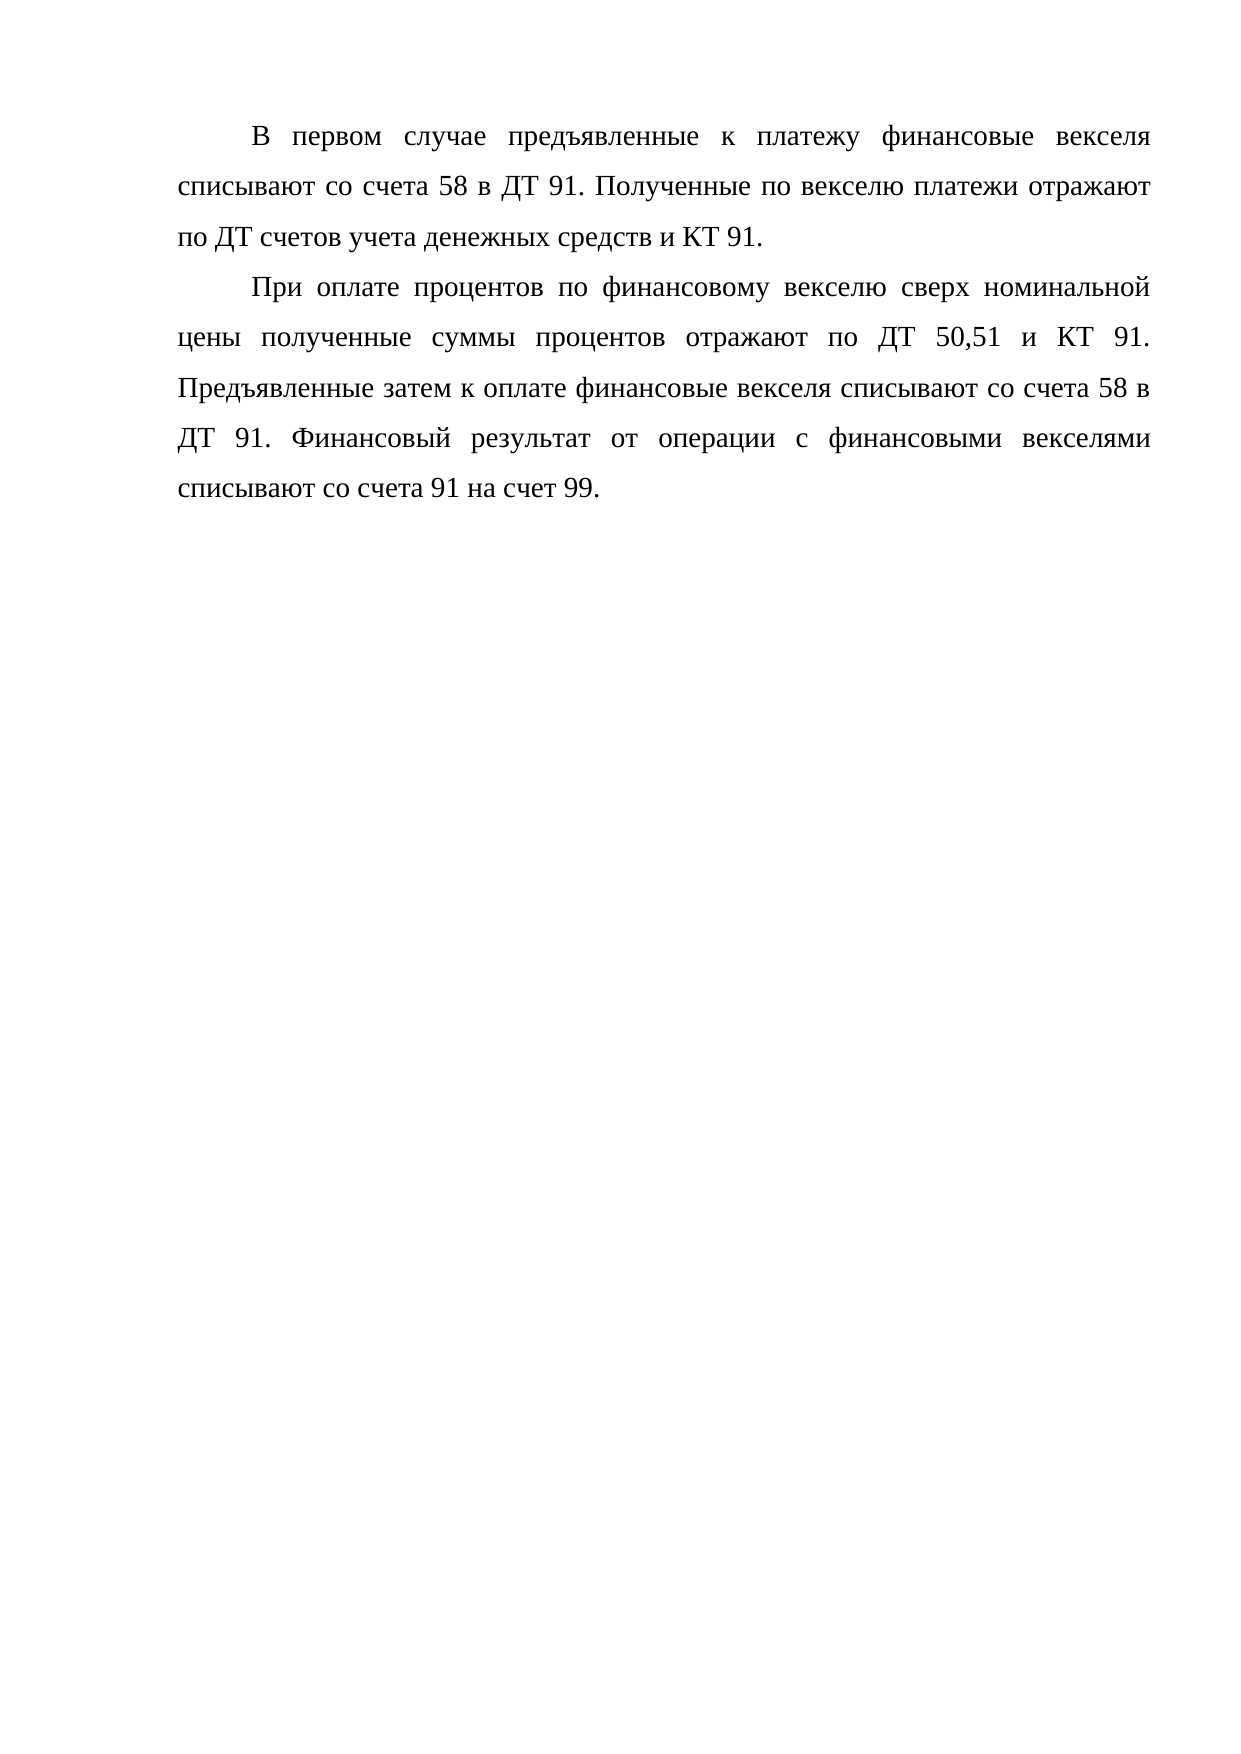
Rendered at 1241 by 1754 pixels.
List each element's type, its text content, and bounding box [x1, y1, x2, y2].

text В первом случае предъявленные к платежу финансовые векселя списывают со счета 58 в ДТ 91. Полученные по векселю платежи отражают по ДТ счетов учета денежных средств и КТ 91. [177, 118, 1152, 252]
text При оплате процентов по финансовому векселю сверх номинальной цены полученные суммы процентов отражают по ДТ 50,51 и КТ 91. Предъявленные затем к оплате финансовые векселя списывают со счета 58 в ДТ 91. Финансовый результат от операции с финансовыми векселями списывают со счета 91 на счет 99. [177, 269, 1152, 504]
